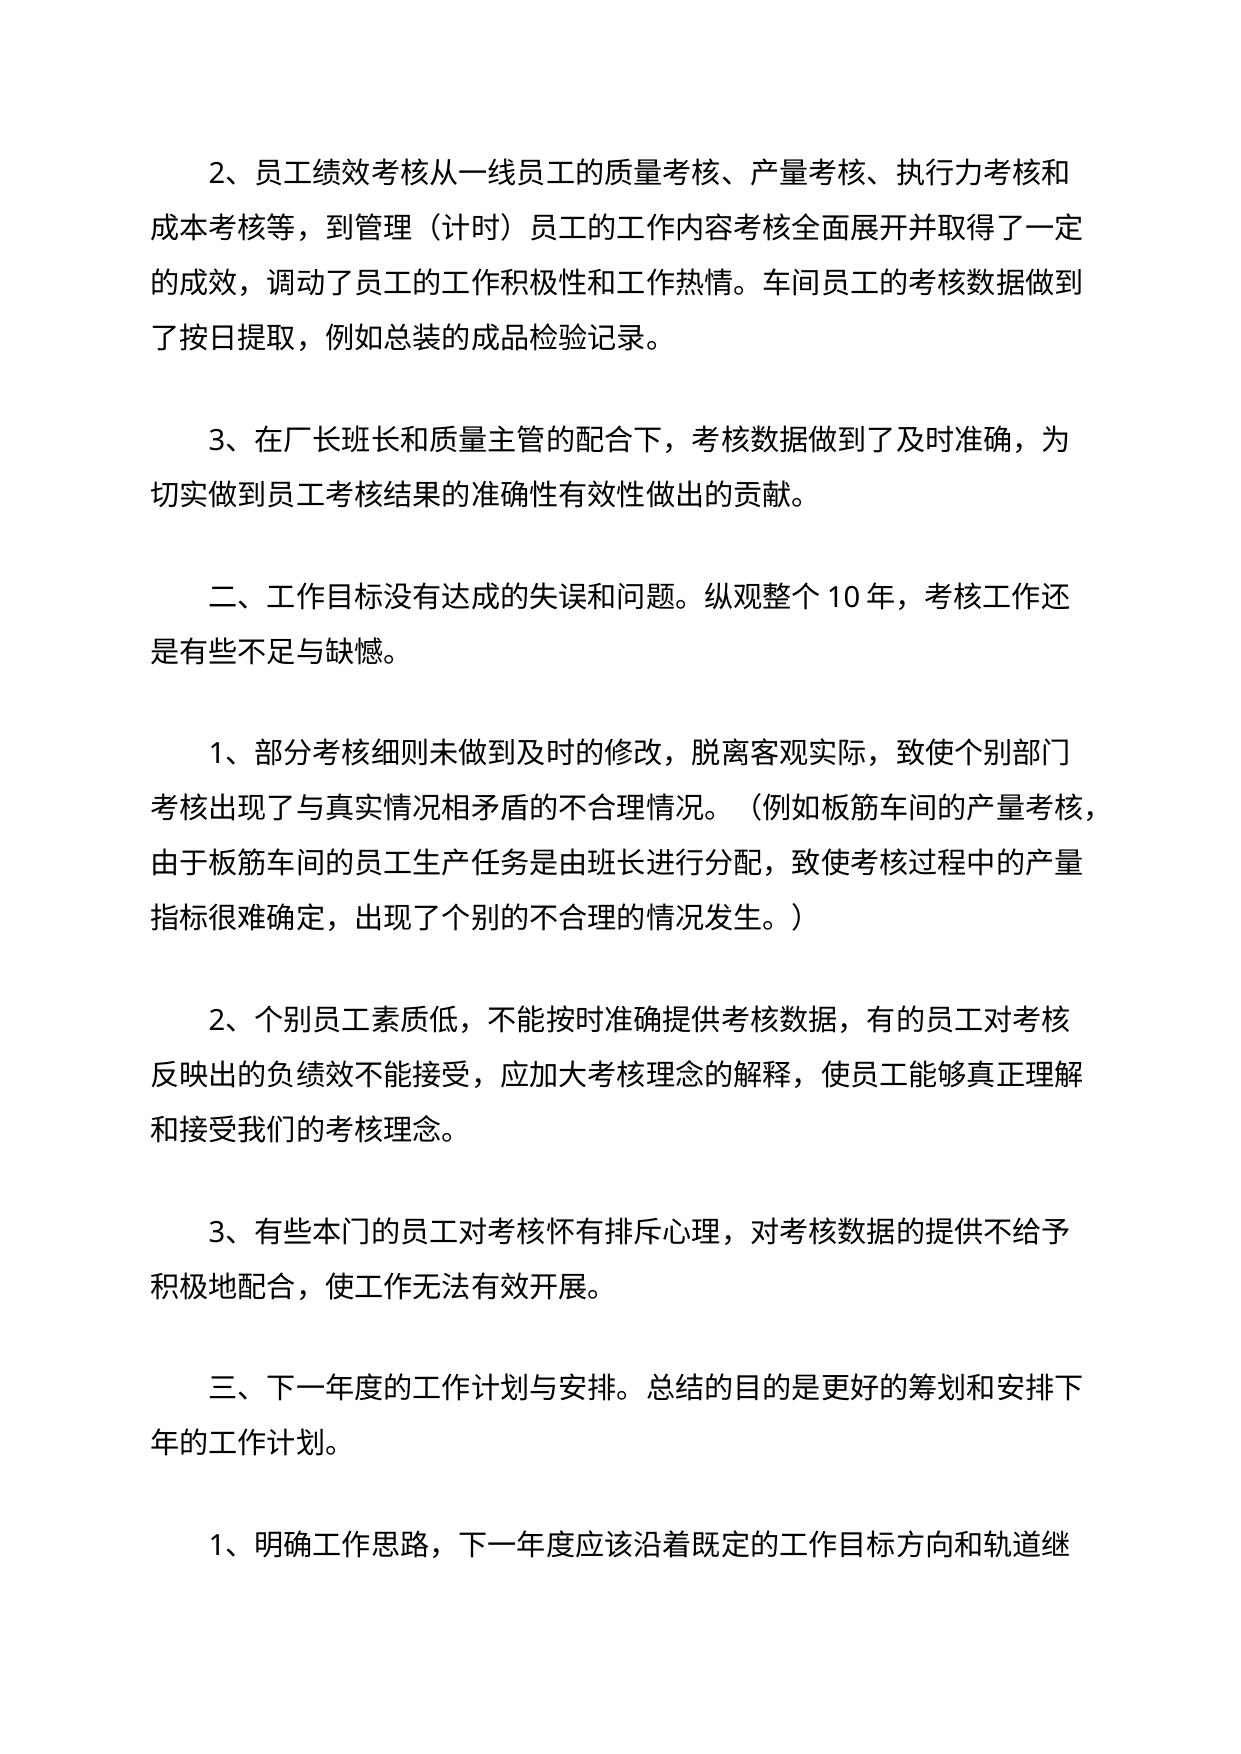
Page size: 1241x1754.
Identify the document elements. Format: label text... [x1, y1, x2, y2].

text 二、工作目标没有达成的失误和问题。纵观整个10年，考核工作还是有些不足与缺憾。 [150, 573, 1090, 671]
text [150, 1522, 1090, 1564]
text 2、员工绩效考核从一线员工的质量考核、产量考核、执行力考核和成本考核等，到管理（计时）员工的工作内容考核全面展开并取得了一定的成效，调动了员工的工作积极性和工作热情。车间员工的考核数据做到了按日提取，例如总装的成品检验记录。 [150, 150, 1090, 357]
text 1、部分考核细则未做到及时的修改，脱离客观实际，致使个别部门考核出现了与真实情况相矛盾的不合理情况。（例如板筋车间的产量考核，由于板筋车间的员工生产任务是由班长进行分配，致使考核过程中的产量指标很难确定，出现了个别的不合理的情况发生。） [150, 730, 1090, 937]
text 三、下一年度的工作计划与安排。总结的目的是更好的筹划和安排下年的工作计划。 [150, 1365, 1090, 1462]
text 3、在厂长班长和质量主管的配合下，考核数据做到了及时准确，为切实做到员工考核结果的准确性有效性做出的贡献。 [150, 417, 1090, 514]
text 2、个别员工素质低，不能按时准确提供考核数据，有的员工对考核反映出的负绩效不能接受，应加大考核理念的解释，使员工能够真正理解和接受我们的考核理念。 [150, 997, 1090, 1149]
text 3、有些本门的员工对考核怀有排斥心理，对考核数据的提供不给予积极地配合，使工作无法有效开展。 [150, 1208, 1090, 1306]
